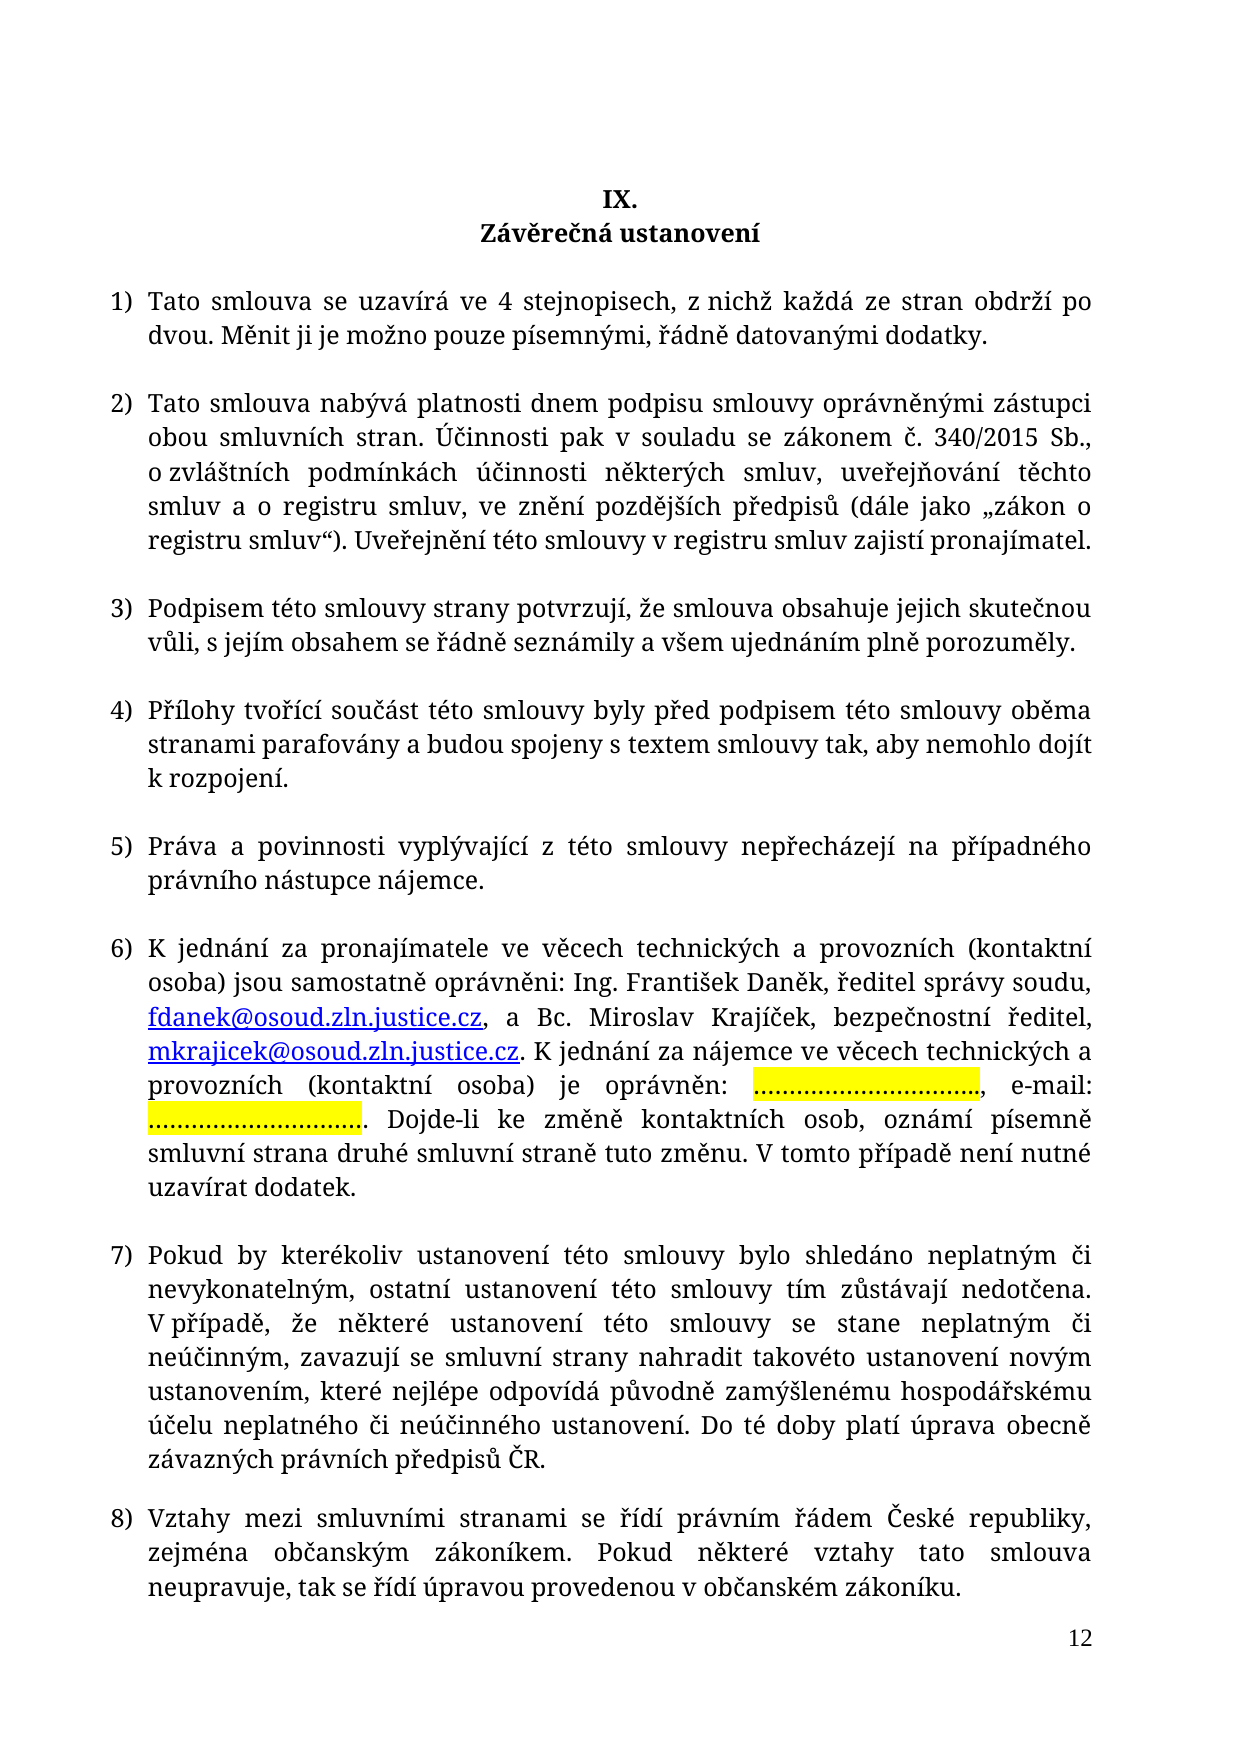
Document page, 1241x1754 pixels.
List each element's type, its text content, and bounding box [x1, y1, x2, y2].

list Tato smlouva nabývá platnosti dnem podpisu smlouvy oprávněnými zástupci obou smluvních stran. Účinnosti pak v souladu se zákonem č. 340/2015 Sb., o zvláštních podmínkách účinnosti některých smluv, uveřejňování těchto smluv a o registru smluv, ve znění pozdějších předpisů (dále jako „zákon o registru smluv“). Uveřejnění této smlouvy v registru smluv zajistí pronajímatel. [110, 386, 1093, 556]
text IX. [148, 182, 1093, 216]
list Tato smlouva se uzavírá ve 4 stejnopisech, z nichž každá ze stran obdrží po dvou. Měnit ji je možno pouze písemnými, řádně datovanými dodatky. [110, 284, 1093, 352]
list Pokud by kterékoliv ustanovení této smlouvy bylo shledáno neplatným či nevykonatelným, ostatní ustanovení této smlouvy tím zůstávají nedotčena. V případě, že některé ustanovení této smlouvy se stane neplatným či neúčinným, zavazují se smluvní strany nahradit takovéto ustanovení novým ustanovením, které nejlépe odpovídá původně zamýšlenému hospodářskému účelu neplatného či neúčinného ustanovení. Do té doby platí úprava obecně závazných právních předpisů ČR. [110, 1238, 1093, 1476]
text Závěrečná ustanovení [148, 216, 1093, 250]
list Práva a povinnosti vyplývající z této smlouvy nepřecházejí na případného právního nástupce nájemce. [110, 829, 1093, 897]
list K jednání za pronajímatele ve věcech technických a provozních (kontaktní osoba) jsou samostatně oprávněni: Ing. František Daněk, ředitel správy soudu, fdanek@osoud.zln.justice.cz, a Bc. Miroslav Krajíček, bezpečnostní ředitel, mkrajicek@osoud.zln.justice.cz. K jednání za nájemce ve věcech technických a provozních (kontaktní osoba) je oprávněn: ………………………….., e-mail: …………………………. Dojde-li ke změně kontaktních osob, oznámí písemně smluvní strana druhé smluvní straně tuto změnu. V tomto případě není nutné uzavírat dodatek. [110, 931, 1093, 1203]
list Přílohy tvořící součást této smlouvy byly před podpisem této smlouvy oběma stranami parafovány a budou spojeny s textem smlouvy tak, aby nemohlo dojít k rozpojení. [110, 693, 1093, 795]
list Vztahy mezi smluvními stranami se řídí právním řádem České republiky, zejména občanským zákoníkem. Pokud některé vztahy tato smlouva neupravuje, tak se řídí úpravou provedenou v občanském zákoníku. [110, 1501, 1093, 1603]
list Podpisem této smlouvy strany potvrzují, že smlouva obsahuje jejich skutečnou vůli, s jejím obsahem se řádně seznámily a všem ujednáním plně porozuměly. [110, 590, 1093, 658]
